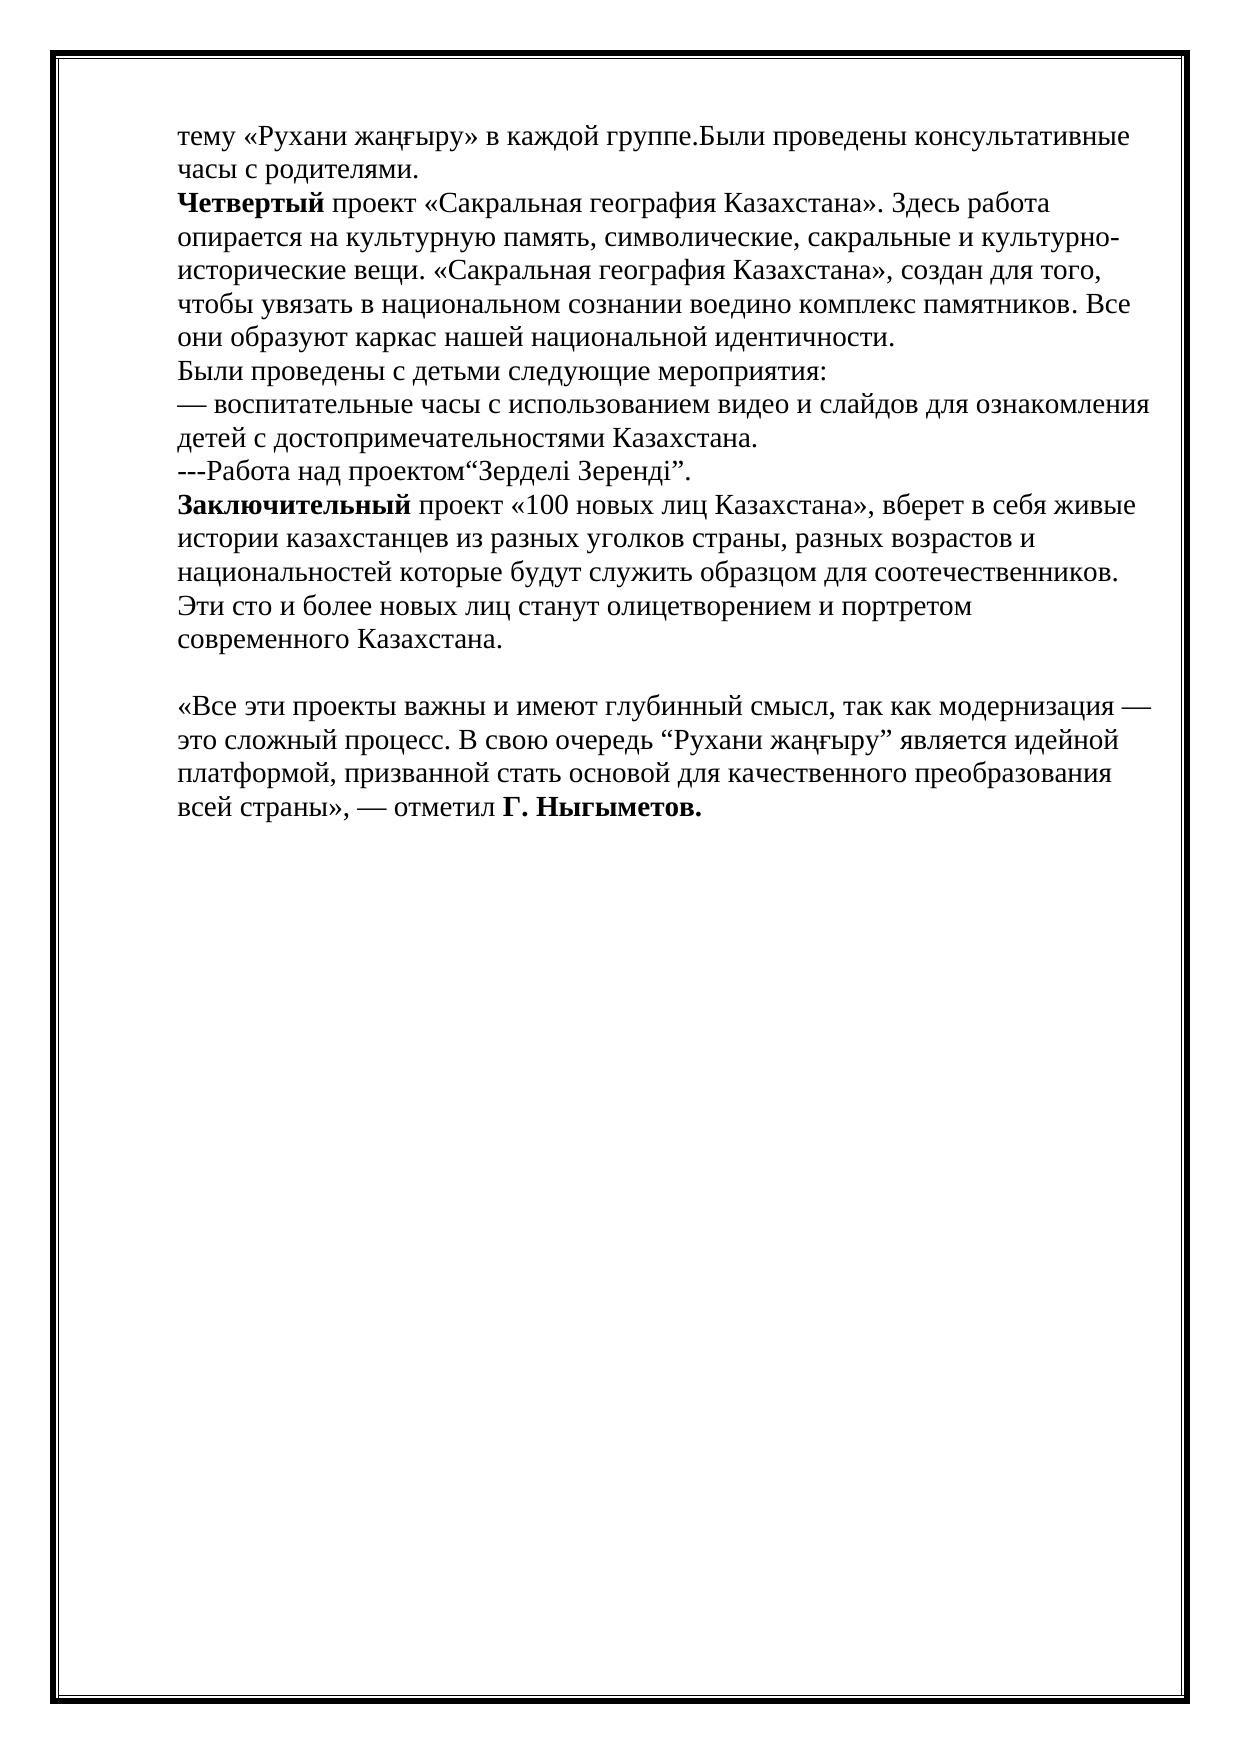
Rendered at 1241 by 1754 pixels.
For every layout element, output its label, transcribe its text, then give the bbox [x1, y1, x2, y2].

text «Все эти проекты важны и имеют глубинный смысл, так как модернизация — это сложный процесс. В свою очередь “Рухани жаңғыру” является идейной платформой, призванной стать основой для качественного преобразования всей страны», — отметил Г. Ныгыметов. [177, 688, 1152, 822]
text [177, 118, 1152, 185]
text Заключительный проект «100 новых лиц Казахстана», вберет в себя живые истории казахстанцев из разных уголков страны, разных возрастов и национальностей которые будут служить образцом для соотечественников. Эти сто и более новых лиц станут олицетворением и портретом современного Казахстана. [177, 487, 1152, 655]
text Четвертый проект «Сакральная география Казахстана». Здесь работа опирается на культурную память, символические, сакральные и культурно-исторические вещи. «Сакральная география Казахстана», создан для того, чтобы увязать в национальном сознании воедино комплекс памятников. Все они образуют каркас нашей национальной идентичности. [177, 185, 1152, 353]
text Были проведены с детьми следующие мероприятия: [177, 353, 1152, 386]
text ---Работа над проектом“Зерделі Зеренді”. [177, 453, 1152, 487]
text — воспитательные часы с использованием видео и слайдов для ознакомления детей с достопримечательностями Казахстана. [177, 386, 1152, 453]
